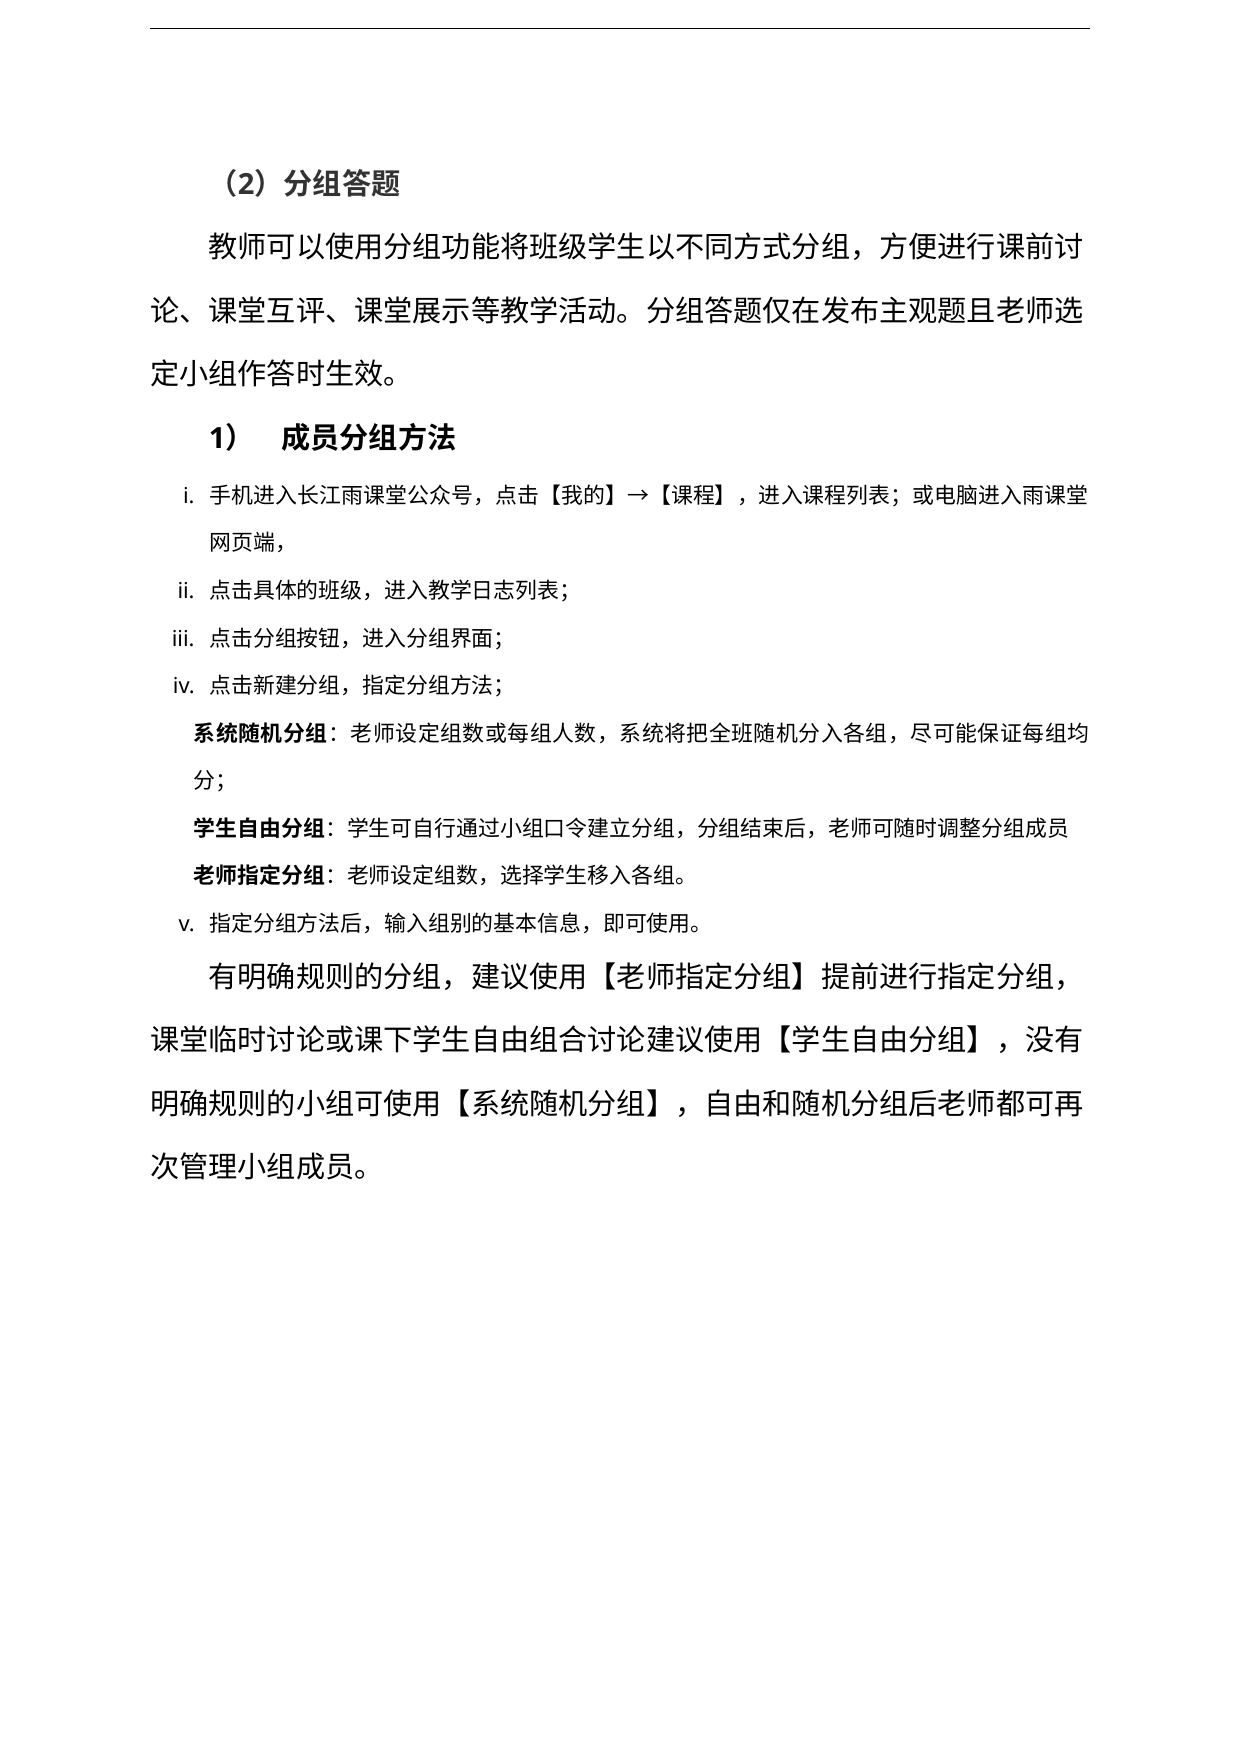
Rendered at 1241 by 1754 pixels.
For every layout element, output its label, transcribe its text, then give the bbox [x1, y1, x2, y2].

list 点击具体的班级，进入教学日志列表； [194, 573, 1090, 605]
list 手机进入长江雨课堂公众号，点击【我的】→【课程】，进入课程列表；或电脑进入雨课堂网页端， [194, 478, 1090, 557]
list 老师指定分组：老师设定组数，选择学生移入各组。 [194, 858, 1090, 890]
list 学生自由分组：学生可自行通过小组口令建立分组，分组结束后，老师可随时调整分组成员 [194, 811, 1090, 842]
subtitle 成员分组方法 [150, 414, 1090, 457]
text 有明确规则的分组，建议使用【老师指定分组】提前进行指定分组，课堂临时讨论或课下学生自由组合讨论建议使用【学生自由分组】，没有明确规则的小组可使用【系统随机分组】，自由和随机分组后老师都可再次管理小组成员。 [150, 953, 1090, 1186]
list 系统随机分组：老师设定组数或每组人数，系统将把全班随机分入各组，尽可能保证每组均分； [194, 716, 1090, 795]
list 点击分组按钮，进入分组界面； [194, 621, 1090, 652]
subtitle （2）分组答题 [150, 160, 1090, 203]
list 点击新建分组，指定分组方法； [194, 668, 1090, 700]
text 教师可以使用分组功能将班级学生以不同方式分组，方便进行课前讨论、课堂互评、课堂展示等教学活动。分组答题仅在发布主观题且老师选定小组作答时生效。 [150, 224, 1090, 393]
list 指定分组方法后，输入组别的基本信息，即可使用。 [194, 906, 1090, 937]
